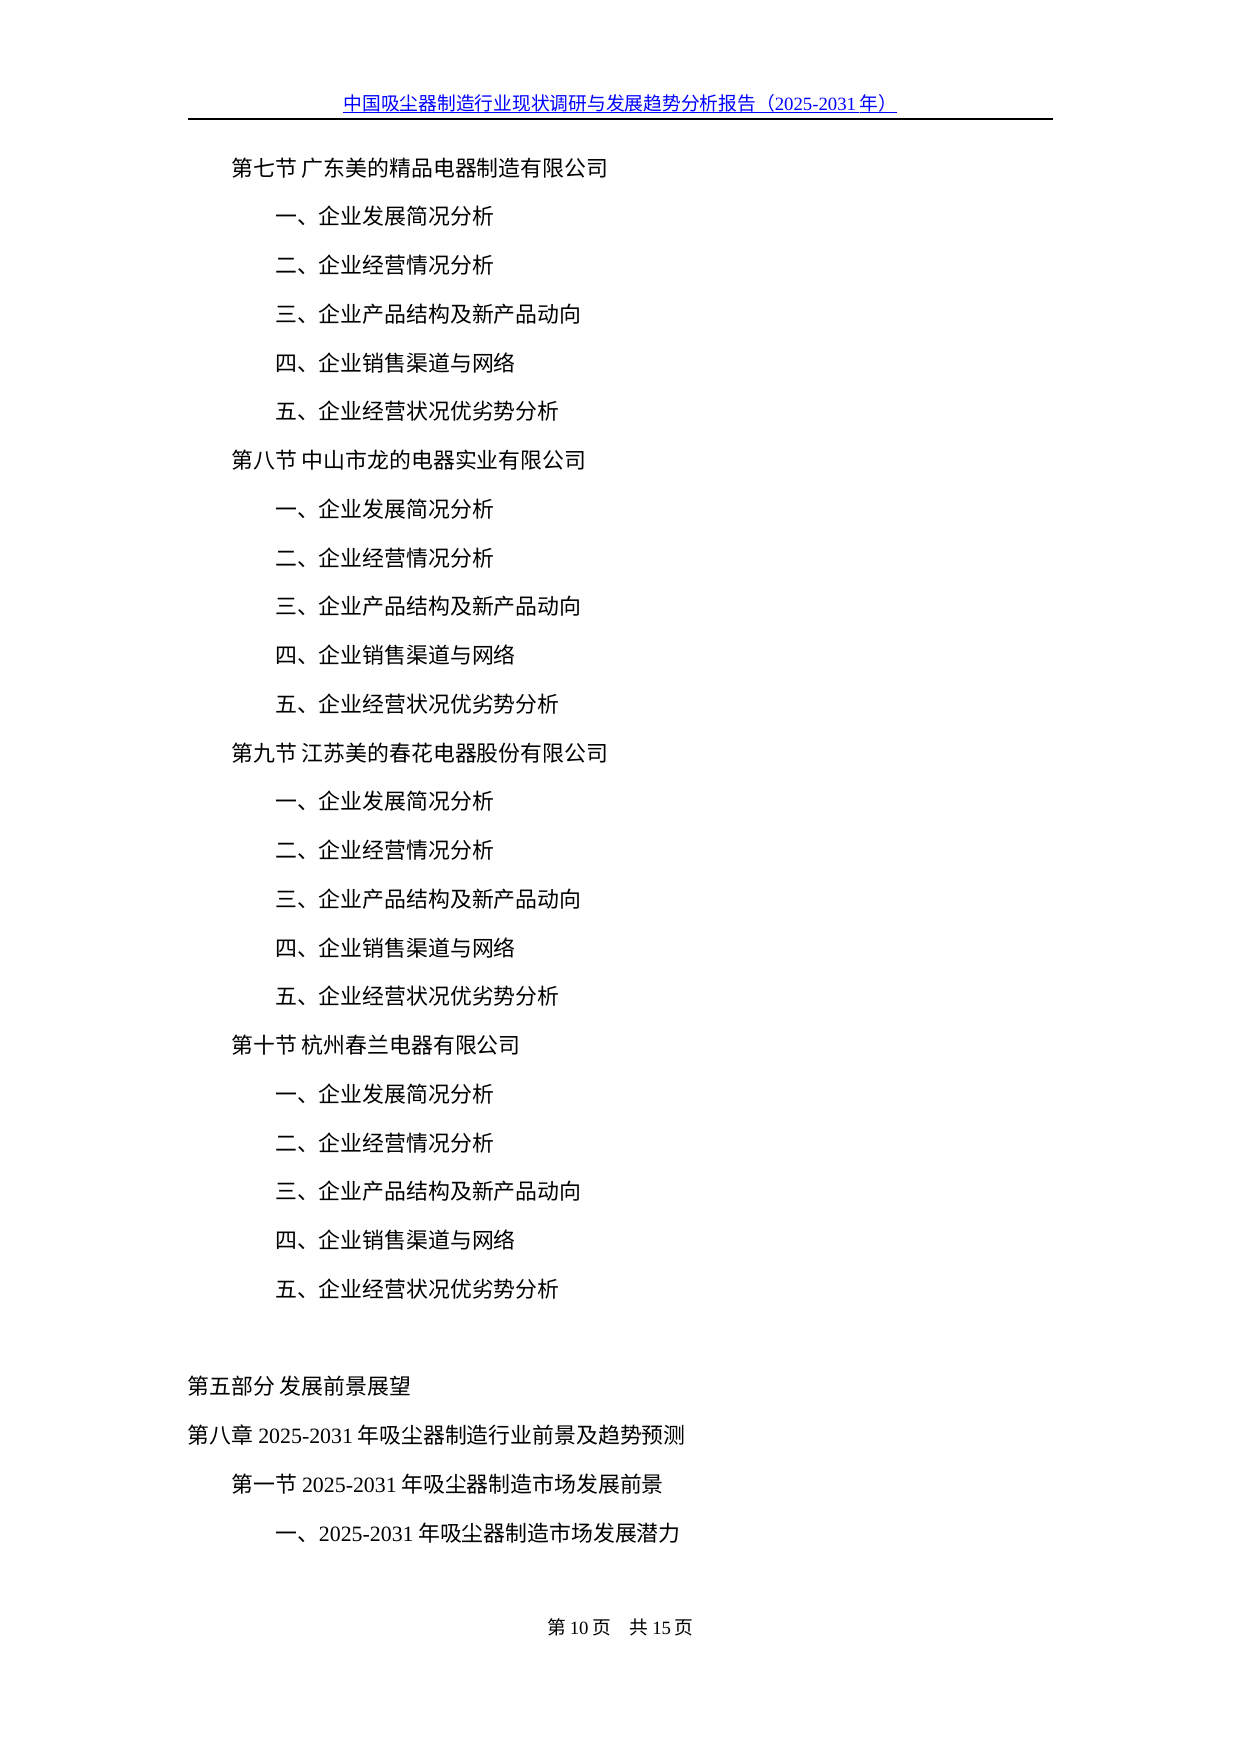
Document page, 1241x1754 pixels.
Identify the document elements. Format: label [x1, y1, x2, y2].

text [187, 150, 1053, 1548]
